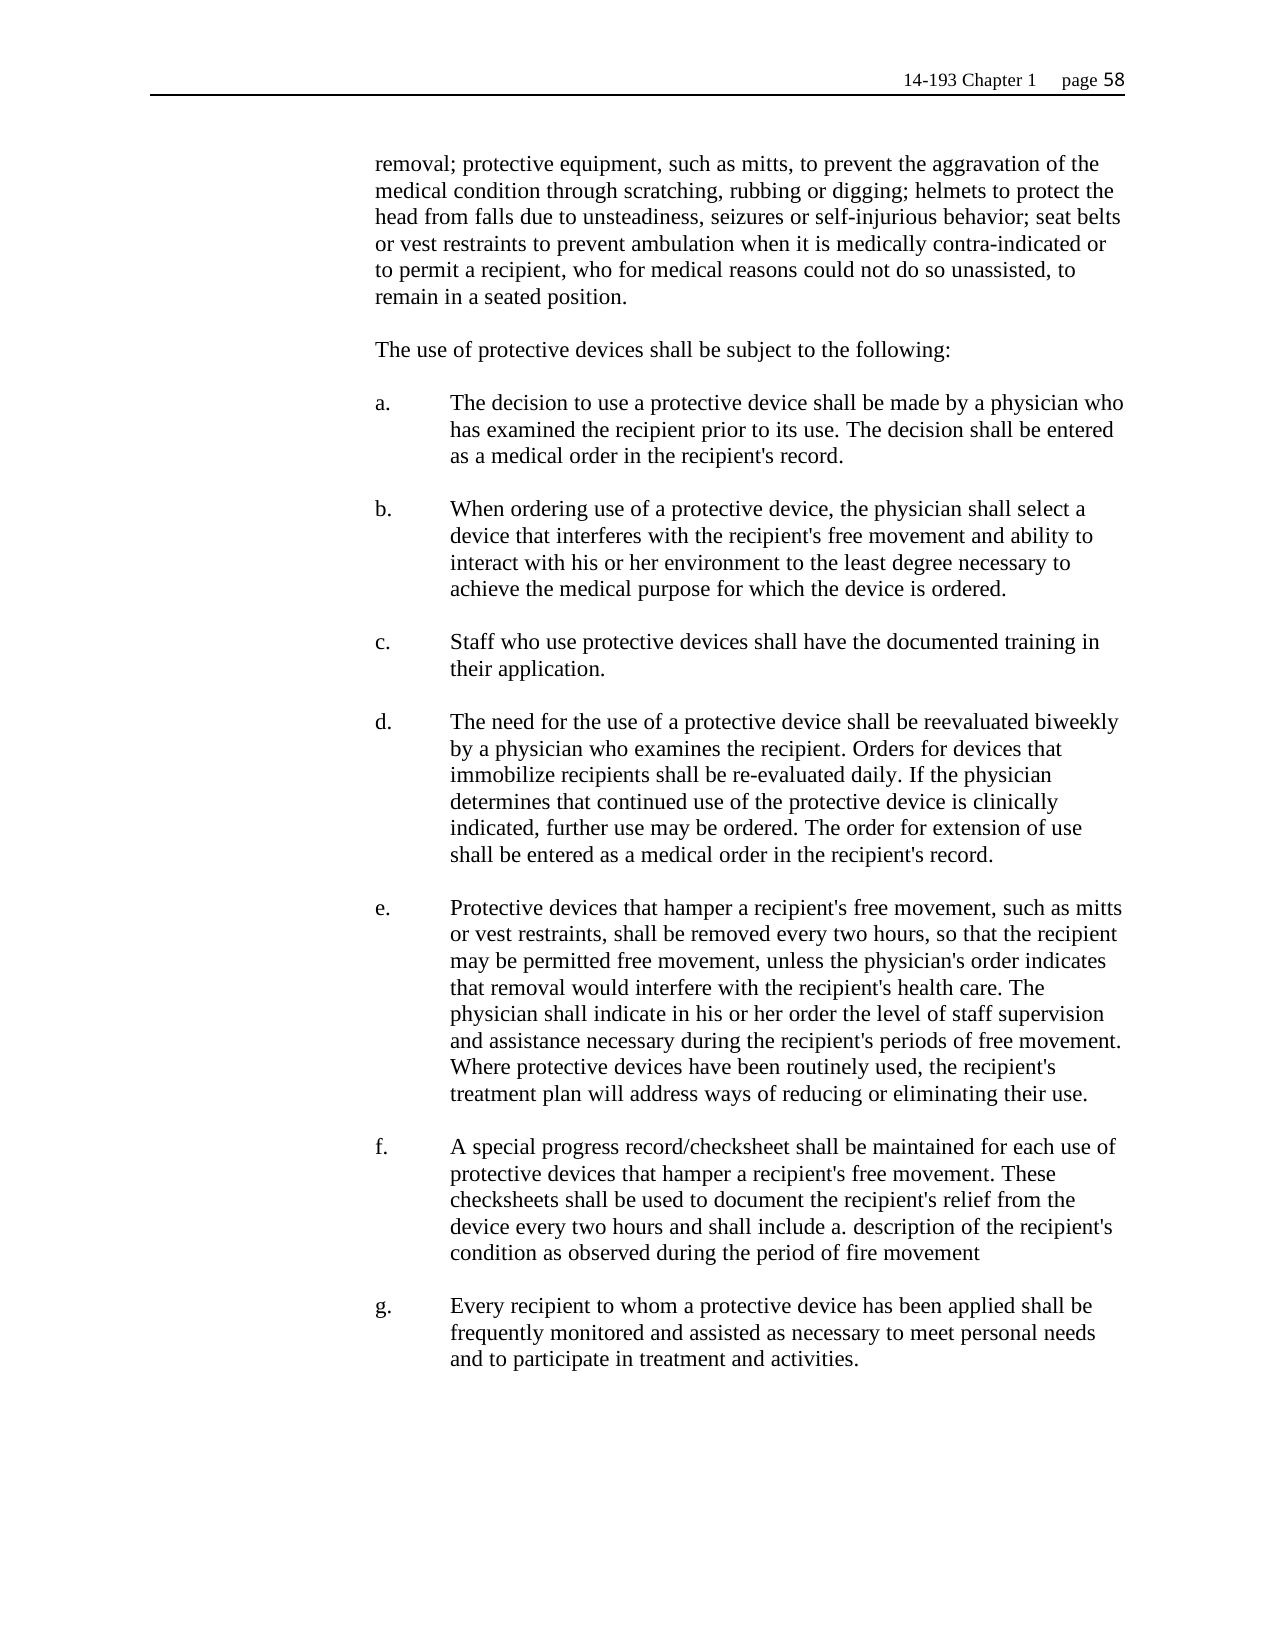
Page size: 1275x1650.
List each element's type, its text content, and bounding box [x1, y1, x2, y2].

text d. The need for the use of a protective device shall be reevaluated biweekly by a physician who examines the recipient. Orders for devices that immobilize recipients shall be re-evaluated daily. If the physician determines that continued use of the protective device is clinically indicated, further use may be ordered. The order for extension of use shall be entered as a medical order in the recipient's record. [150, 708, 1125, 867]
text The use of protective devices shall be subject to the following: [150, 336, 1125, 362]
text g. Every recipient to whom a protective device has been applied shall be frequently monitored and assisted as necessary to meet personal needs and to participate in treatment and activities. [150, 1292, 1125, 1372]
text b. When ordering use of a protective device, the physician shall select a device that interferes with the recipient's free movement and ability to interact with his or her environment to the least degree necessary to achieve the medical purpose for which the device is ordered. [150, 495, 1125, 602]
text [150, 150, 1125, 309]
text e. Protective devices that hamper a recipient's free movement, such as mitts or vest restraints, shall be removed every two hours, so that the recipient may be permitted free movement, unless the physician's order indicates that removal would interfere with the recipient's health care. The physician shall indicate in his or her order the level of staff supervision and assistance necessary during the recipient's periods of free movement. Where protective devices have been routinely used, the recipient's treatment plan will address ways of reducing or eliminating their use. [150, 894, 1125, 1106]
text a. The decision to use a protective device shall be made by a physician who has examined the recipient prior to its use. The decision shall be entered as a medical order in the recipient's record. [150, 389, 1125, 469]
text f. A special progress record/checksheet shall be maintained for each use of protective devices that hamper a recipient's free movement. These checksheets shall be used to document the recipient's relief from the device every two hours and shall include a. description of the recipient's condition as observed during the period of fire movement [150, 1133, 1125, 1266]
text c. Staff who use protective devices shall have the documented training in their application. [150, 628, 1125, 681]
